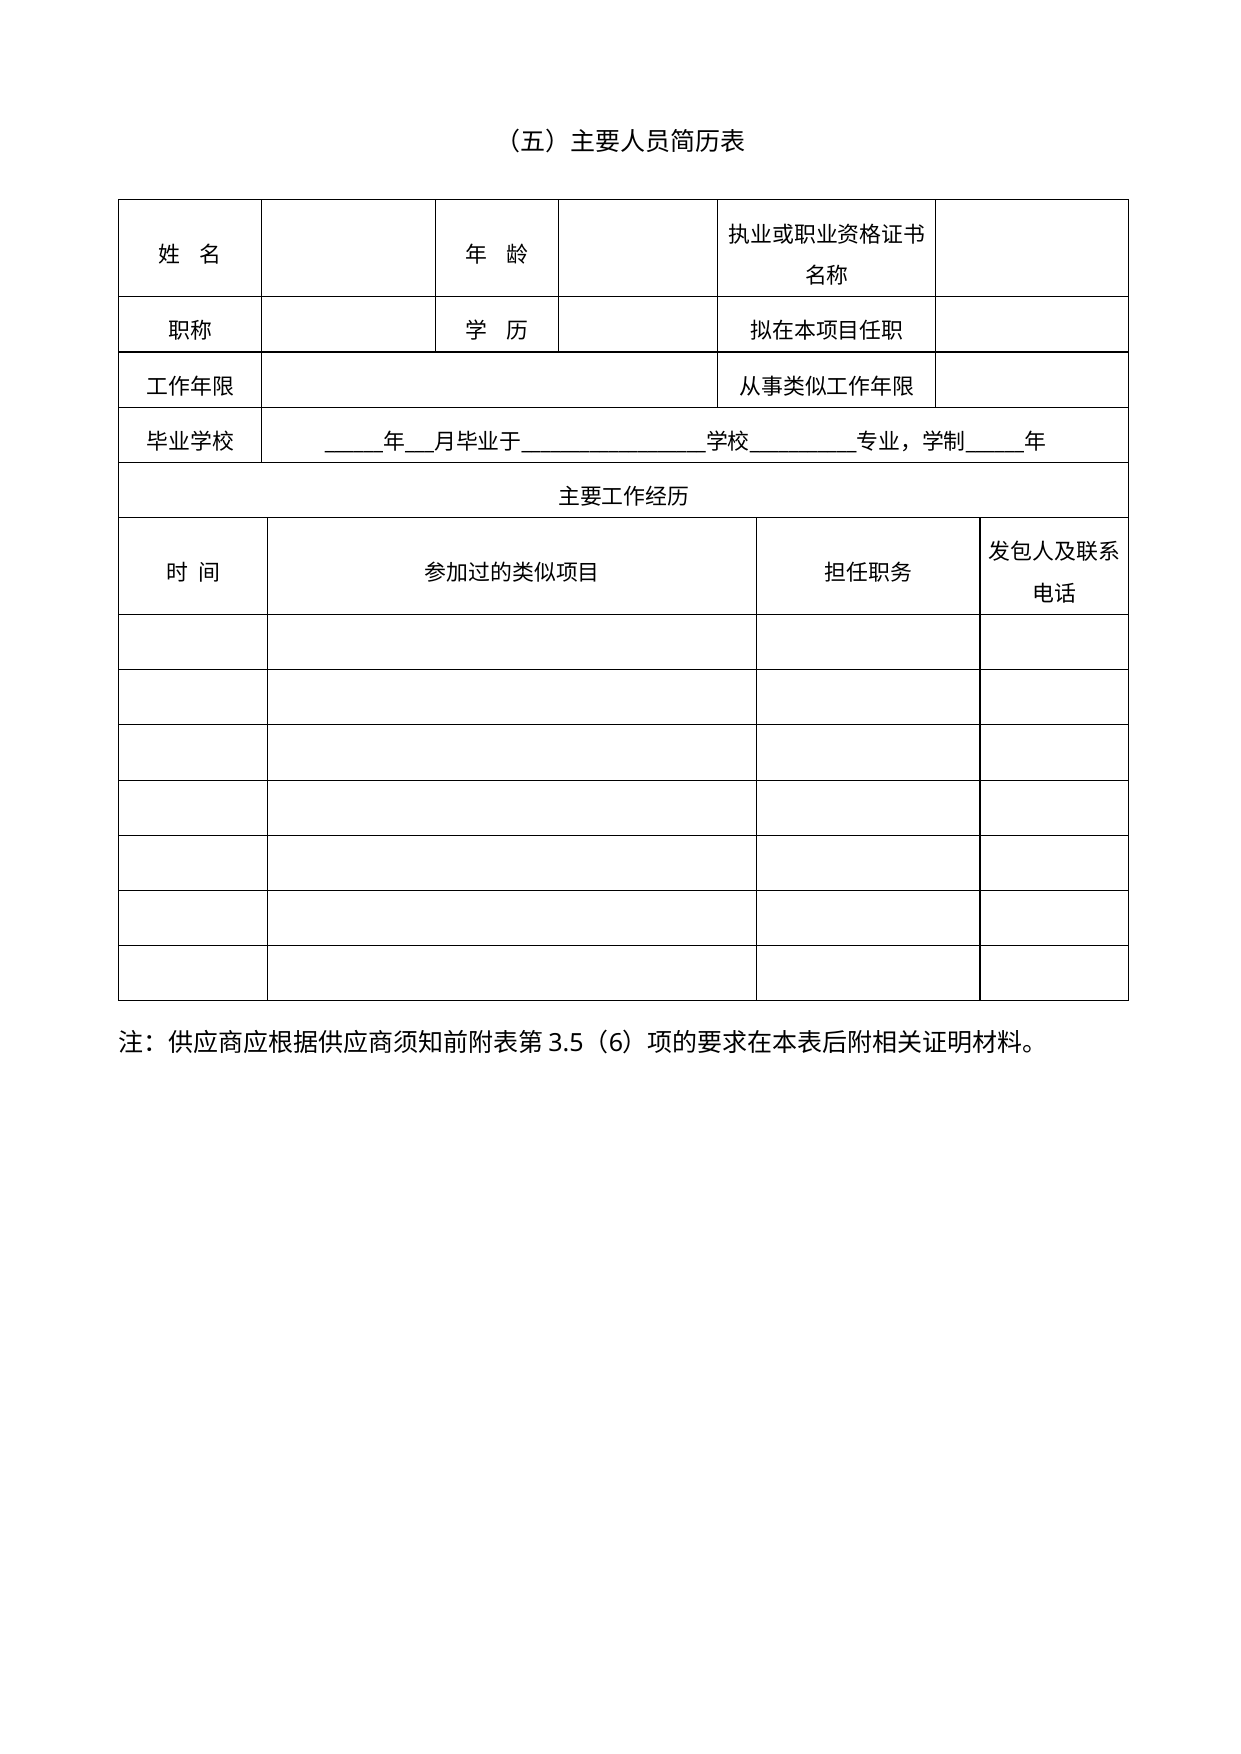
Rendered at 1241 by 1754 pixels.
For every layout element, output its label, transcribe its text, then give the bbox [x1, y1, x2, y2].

table_header [262, 200, 435, 296]
table_cell [268, 781, 756, 835]
text 注：供应商应根据供应商须知前附表第3.5（6）项的要求在本表后附相关证明材料。 [118, 1001, 1122, 1064]
table_cell ______年___月毕业于___________________学校___________专业，学制______年 [262, 408, 1128, 462]
table_cell 拟在本项目任职 [718, 297, 935, 351]
table_cell [757, 946, 979, 1000]
table_cell [119, 615, 267, 669]
table_cell [757, 725, 979, 779]
table_cell [119, 781, 267, 835]
table_header 姓 名 [119, 200, 261, 296]
table_cell [268, 836, 756, 890]
table_cell [119, 946, 267, 1000]
table_cell [268, 615, 756, 669]
table_header [559, 200, 717, 296]
table_cell [119, 836, 267, 890]
table_cell [119, 670, 267, 724]
table_cell [757, 781, 979, 835]
table_cell [262, 297, 435, 351]
table_cell [757, 836, 979, 890]
table_cell [268, 946, 756, 1000]
table_cell 工作年限 [119, 353, 261, 407]
table_cell 学 历 [436, 297, 558, 351]
table_cell [559, 297, 717, 351]
table_cell 毕业学校 [119, 408, 261, 462]
table_header 年 龄 [436, 200, 558, 296]
table_cell [981, 781, 1128, 835]
subtitle （五）主要人员简历表 [118, 118, 1122, 158]
table_cell [262, 353, 717, 407]
table_cell 发包人及联系电话 [981, 518, 1128, 614]
table_cell 担任职务 [757, 518, 979, 614]
table_cell [268, 725, 756, 779]
table_cell [757, 891, 979, 945]
table_cell 职称 [119, 297, 261, 351]
table_cell 时 间 [119, 518, 267, 614]
table_cell [936, 297, 1128, 351]
table_cell [981, 891, 1128, 945]
table_header 执业或职业资格证书名称 [718, 200, 935, 296]
table_cell [757, 615, 979, 669]
table_cell [757, 670, 979, 724]
table_cell [119, 725, 267, 779]
table_cell [268, 670, 756, 724]
table_cell [981, 670, 1128, 724]
table_cell [119, 891, 267, 945]
table_cell [981, 615, 1128, 669]
table_cell [936, 353, 1128, 407]
table_cell 从事类似工作年限 [718, 353, 935, 407]
table_cell [981, 725, 1128, 779]
table_cell [268, 891, 756, 945]
table_header [936, 200, 1128, 296]
table_cell 参加过的类似项目 [268, 518, 756, 614]
table_cell [981, 946, 1128, 1000]
table_cell 主要工作经历 [119, 463, 1128, 517]
table_cell [981, 836, 1128, 890]
